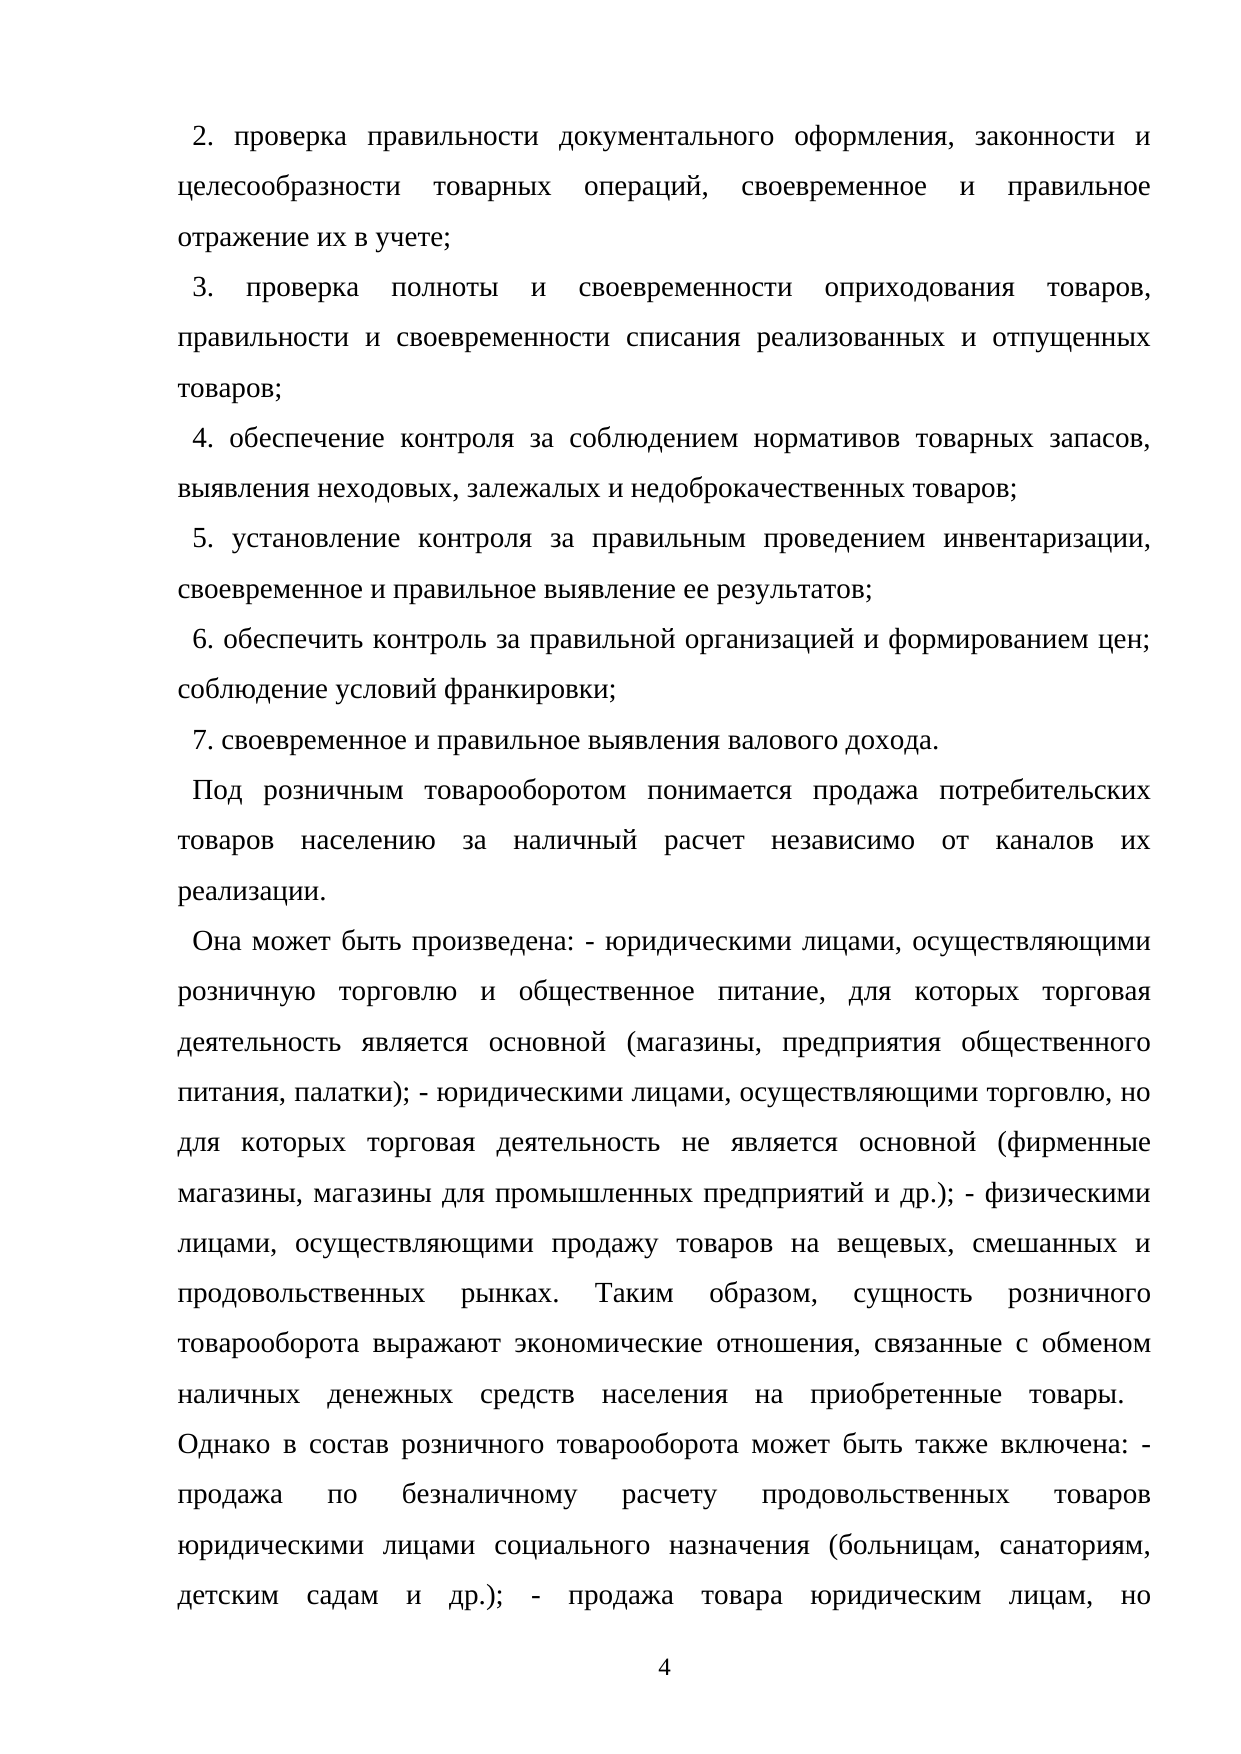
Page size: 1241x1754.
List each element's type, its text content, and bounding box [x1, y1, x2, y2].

text Под розничным товарооборотом понимается продажа потребительских товаров населению за наличный расчет независимо от каналов их реализации. [177, 772, 1152, 906]
text 3. проверка полноты и своевременности оприходования товаров, правильности и своевременности списания реализованных и отпущенных товаров; [177, 269, 1152, 403]
text 5. установление контроля за правильным проведением инвентаризации, своевременное и правильное выявление ее результатов; [177, 521, 1152, 604]
text 2. проверка правильности документального оформления, законности и целесообразности товарных операций, своевременное и правильное отражение их в учете; [177, 118, 1152, 252]
text 7. своевременное и правильное выявления валового дохода. [177, 722, 1152, 755]
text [177, 923, 1152, 1611]
text 6. обеспечить контроль за правильной организацией и формированием цен; соблюдение условий франкировки; [177, 621, 1152, 705]
text 4. обеспечение контроля за соблюдением нормативов товарных запасов, выявления неходовых, залежалых и недоброкачественных товаров; [177, 420, 1152, 504]
